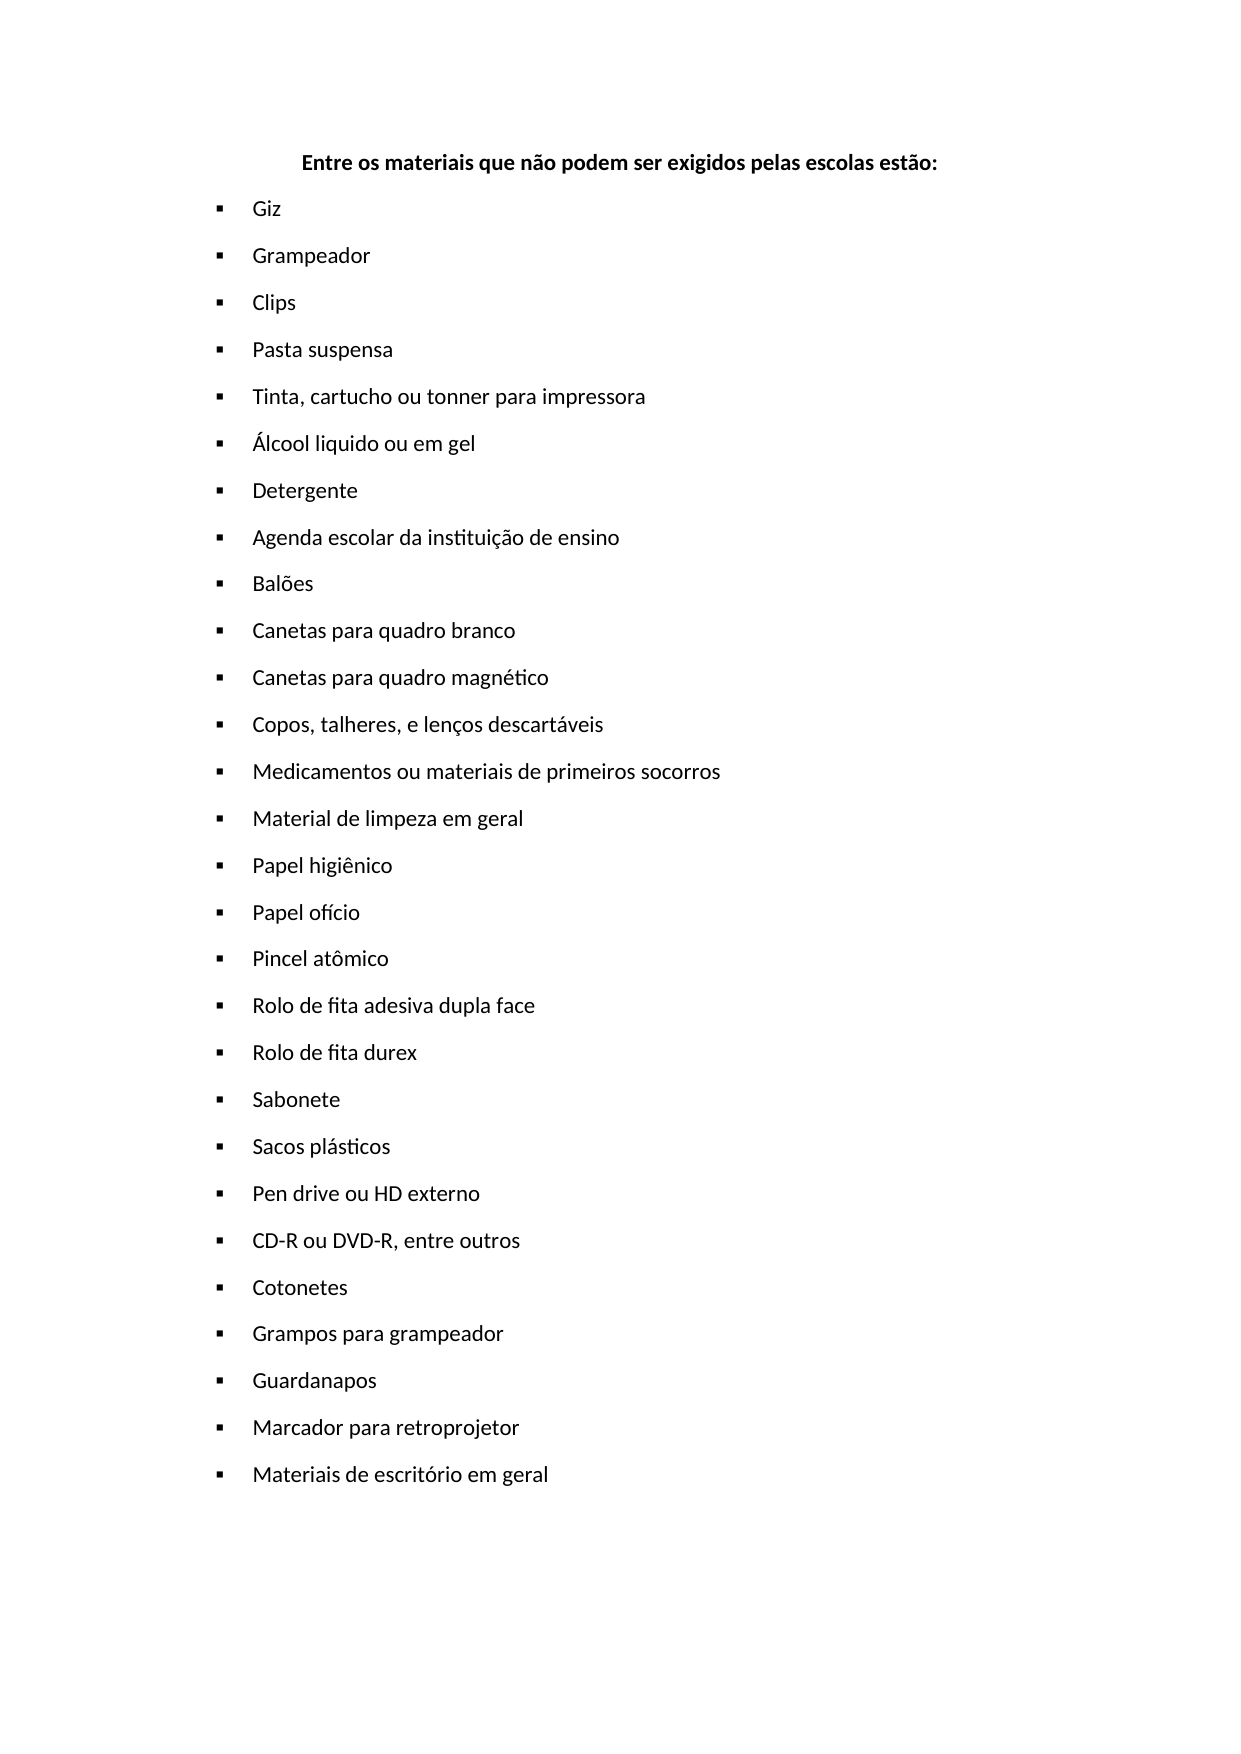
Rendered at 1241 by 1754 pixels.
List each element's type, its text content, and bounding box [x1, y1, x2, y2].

list Medicamentos ou materiais de primeiros socorros [215, 757, 1063, 785]
list Clips [215, 288, 1063, 316]
list CD-R ou DVD-R, entre outros [215, 1226, 1063, 1254]
list Sabonete [215, 1085, 1063, 1113]
list Pincel atômico [215, 944, 1063, 972]
list Rolo de fita adesiva dupla face [215, 991, 1063, 1019]
list Copos, talheres, e lenços descartáveis [215, 710, 1063, 738]
list Balões [215, 569, 1063, 597]
list Papel higiênico [215, 851, 1063, 879]
list Pen drive ou HD externo [215, 1179, 1063, 1207]
list Sacos plásticos [215, 1132, 1063, 1160]
list Tinta, cartucho ou tonner para impressora [215, 382, 1063, 410]
list Material de limpeza em geral [215, 804, 1063, 832]
text Entre os materiais que não podem ser exigidos pelas escolas estão: [177, 148, 1063, 176]
list Canetas para quadro magnético [215, 663, 1063, 691]
list Grampeador [215, 241, 1063, 269]
list Grampos para grampeador [215, 1319, 1063, 1347]
list Álcool liquido ou em gel [215, 429, 1063, 457]
list Materiais de escritório em geral [215, 1460, 1063, 1488]
list Giz [215, 194, 1063, 222]
list Detergente [215, 476, 1063, 504]
list Guardanapos [215, 1366, 1063, 1394]
list Rolo de fita durex [215, 1038, 1063, 1066]
list Agenda escolar da instituição de ensino [215, 523, 1063, 551]
list Cotonetes [215, 1273, 1063, 1301]
list Pasta suspensa [215, 335, 1063, 363]
list Marcador para retroprojetor [215, 1413, 1063, 1441]
list Canetas para quadro branco [215, 616, 1063, 644]
list Papel ofício [215, 898, 1063, 926]
